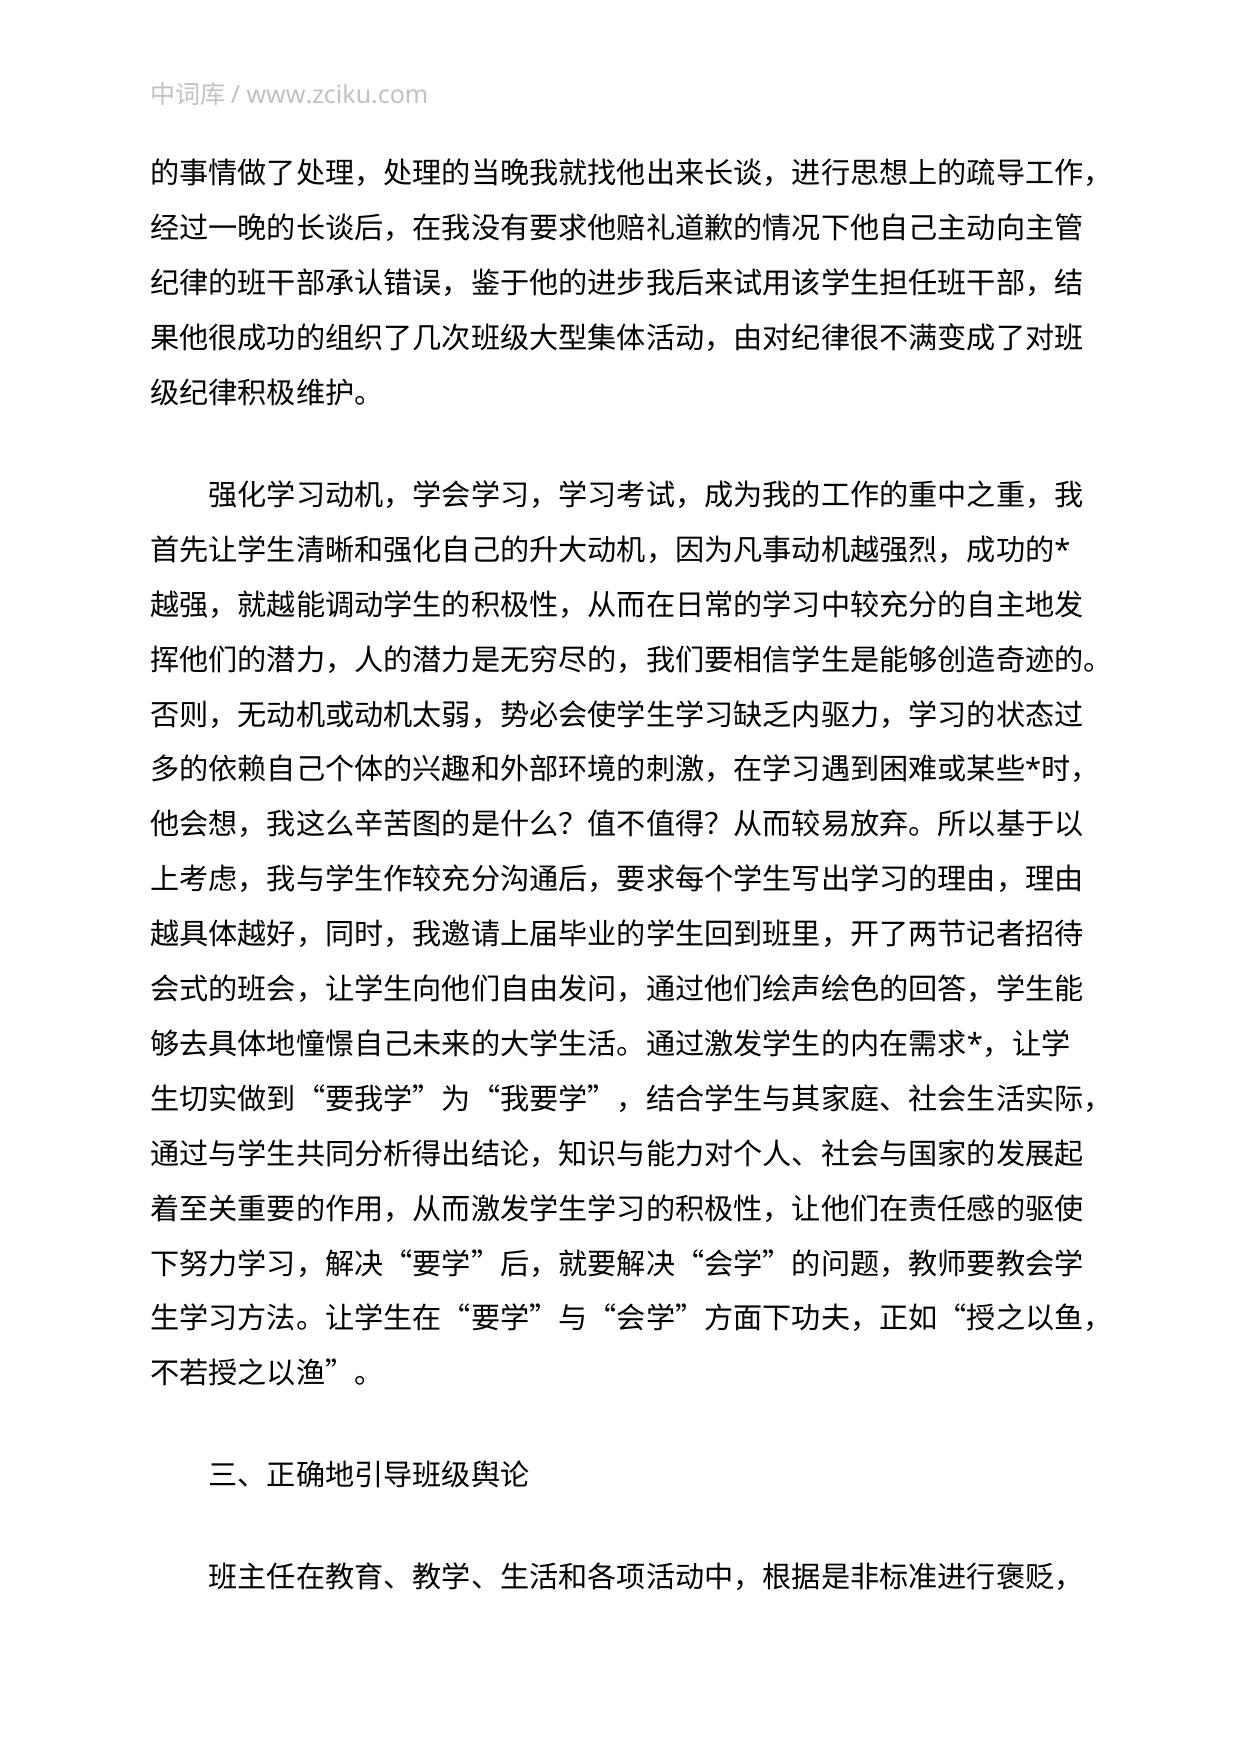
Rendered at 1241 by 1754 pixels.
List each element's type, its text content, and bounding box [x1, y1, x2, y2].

text 强化学习动机，学会学习，学习考试，成为我的工作的重中之重，我首先让学生清晰和强化自己的升大动机，因为凡事动机越强烈，成功的*越强，就越能调动学生的积极性，从而在日常的学习中较充分的自主地发挥他们的潜力，人的潜力是无穷尽的，我们要相信学生是能够创造奇迹的。否则，无动机或动机太弱，势必会使学生学习缺乏内驱力，学习的状态过多的依赖自己个体的兴趣和外部环境的刺激，在学习遇到困难或某些*时，他会想，我这么辛苦图的是什么？值不值得？从而较易放弃。所以基于以上考虑，我与学生作较充分沟通后，要求每个学生写出学习的理由，理由越具体越好，同时，我邀请上届毕业的学生回到班里，开了两节记者招待会式的班会，让学生向他们自由发问，通过他们绘声绘色的回答，学生能够去具体地憧憬自己未来的大学生活。通过激发学生的内在需求*，让学生切实做到“要我学”为“我要学”，结合学生与其家庭、社会生活实际，通过与学生共同分析得出结论，知识与能力对个人、社会与国家的发展起着至关重要的作用，从而激发学生学习的积极性，让他们在责任感的驱使下努力学习，解决“要学”后，就要解决“会学”的问题，教师要教会学生学习方法。让学生在“要学”与“会学”方面下功夫，正如“授之以鱼，不若授之以渔”。 [150, 471, 1090, 1392]
text 三、正确地引导班级舆论 [150, 1452, 1090, 1494]
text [150, 1553, 1090, 1596]
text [150, 150, 1090, 412]
